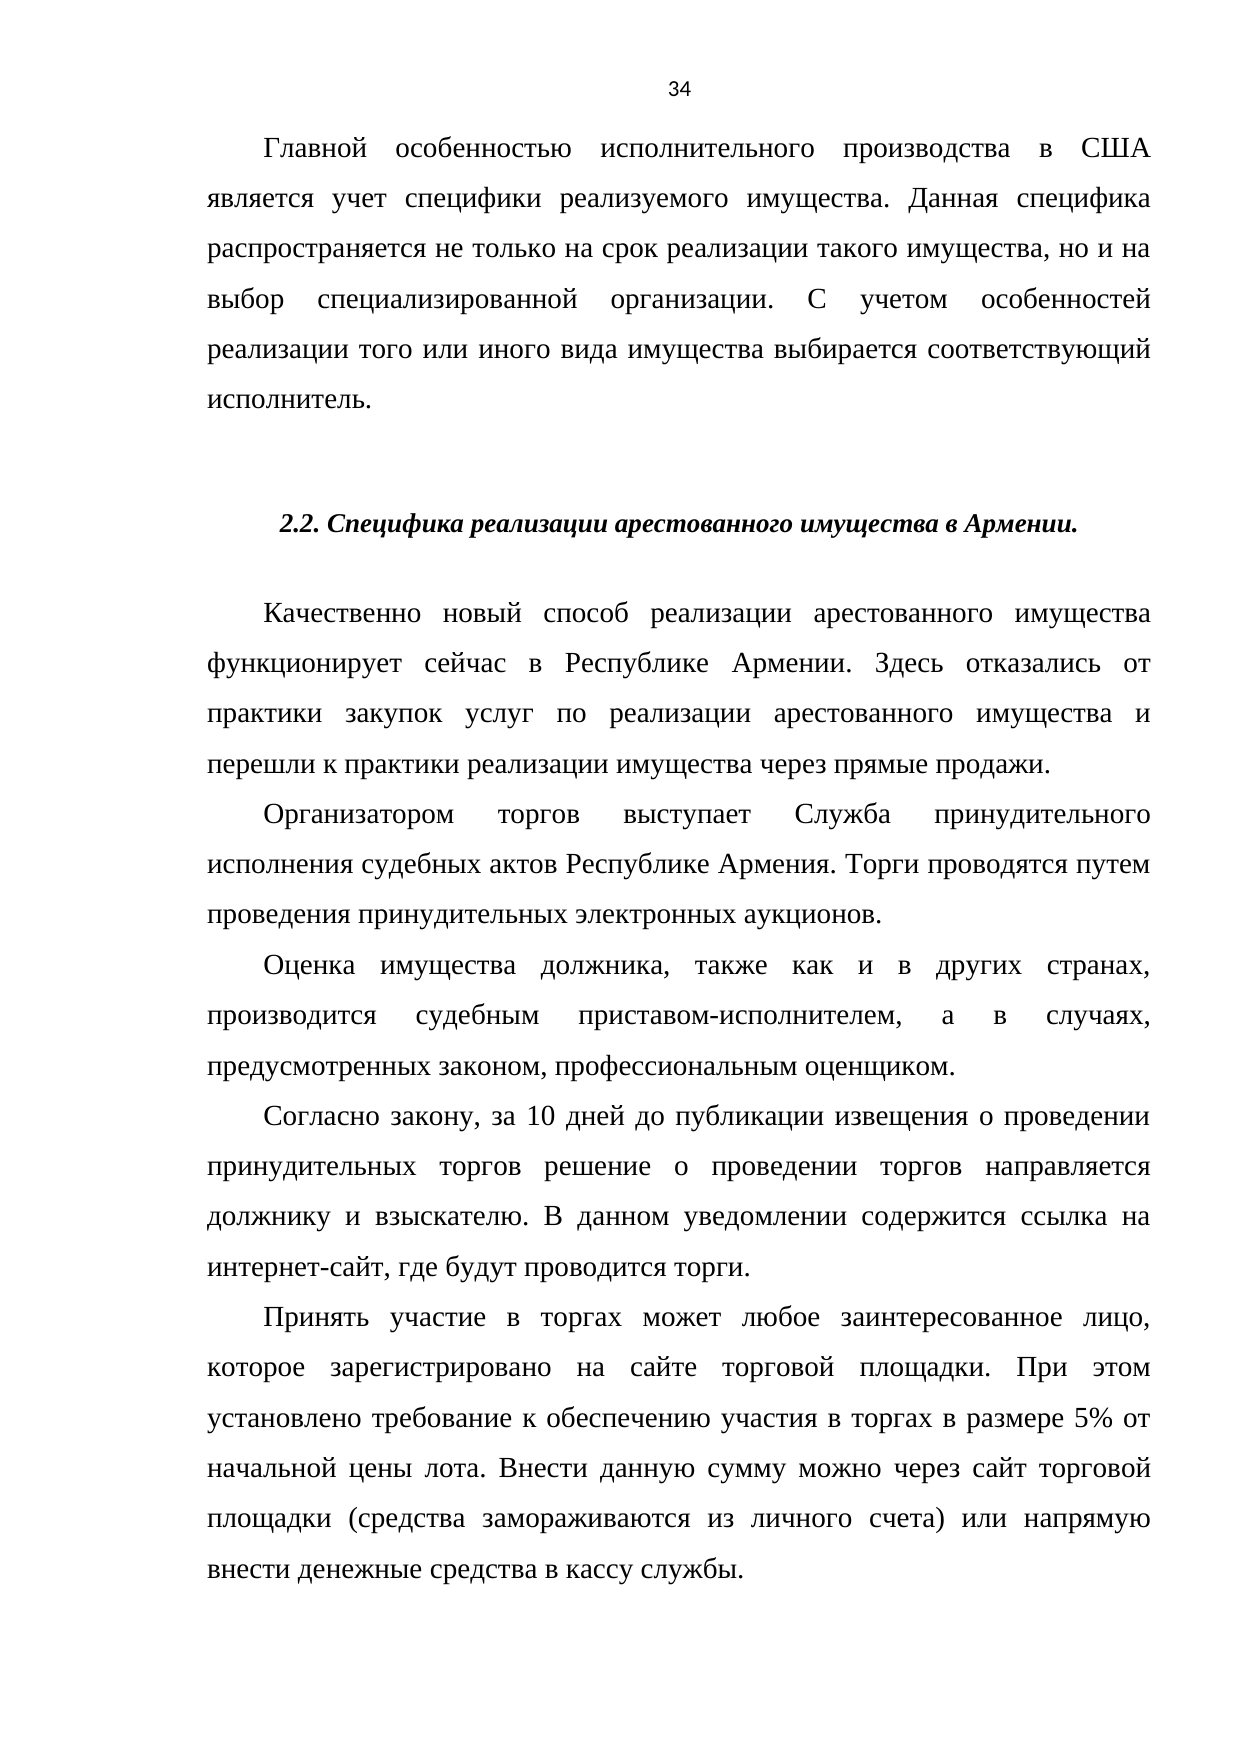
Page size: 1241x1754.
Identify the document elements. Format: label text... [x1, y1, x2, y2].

text Качественно новый способ реализации арестованного имущества функционирует сейчас в Республике Армении. Здесь отказались от практики закупок услуг по реализации арестованного имущества и перешли к практики реализации имущества через прямые продажи. [207, 595, 1152, 779]
subtitle 2.2. Специфика реализации арестованного имущества в Армении. [207, 507, 1152, 538]
text Организатором торгов выступает Служба принудительного исполнения судебных актов Республике Армения. Торги проводятся путем проведения принудительных электронных аукционов. [207, 796, 1152, 930]
text Оценка имущества должника, также как и в других странах, производится судебным приставом-исполнителем, а в случаях, предусмотренных законом, профессиональным оценщиком. [207, 947, 1152, 1081]
text Главной особенностью исполнительного производства в США является учет специфики реализуемого имущества. Данная специфика распространяется не только на срок реализации такого имущества, но и на выбор специализированной организации. С учетом особенностей реализации того или иного вида имущества выбирается соответствующий исполнитель. [207, 130, 1152, 415]
text Согласно закону, за 10 дней до публикации извещения о проведении принудительных торгов решение о проведении торгов направляется должнику и взыскателю. В данном уведомлении содержится ссылка на интернет-сайт, где будут проводится торги. [207, 1098, 1152, 1282]
text Принять участие в торгах может любое заинтересованное лицо, которое зарегистрировано на сайте торговой площадки. При этом установлено требование к обеспечению участия в торгах в размере 5% от начальной цены лота. Внести данную сумму можно через сайт торговой площадки (средства замораживаются из личного счета) или напрямую внести денежные средства в кассу службы. [207, 1299, 1152, 1584]
